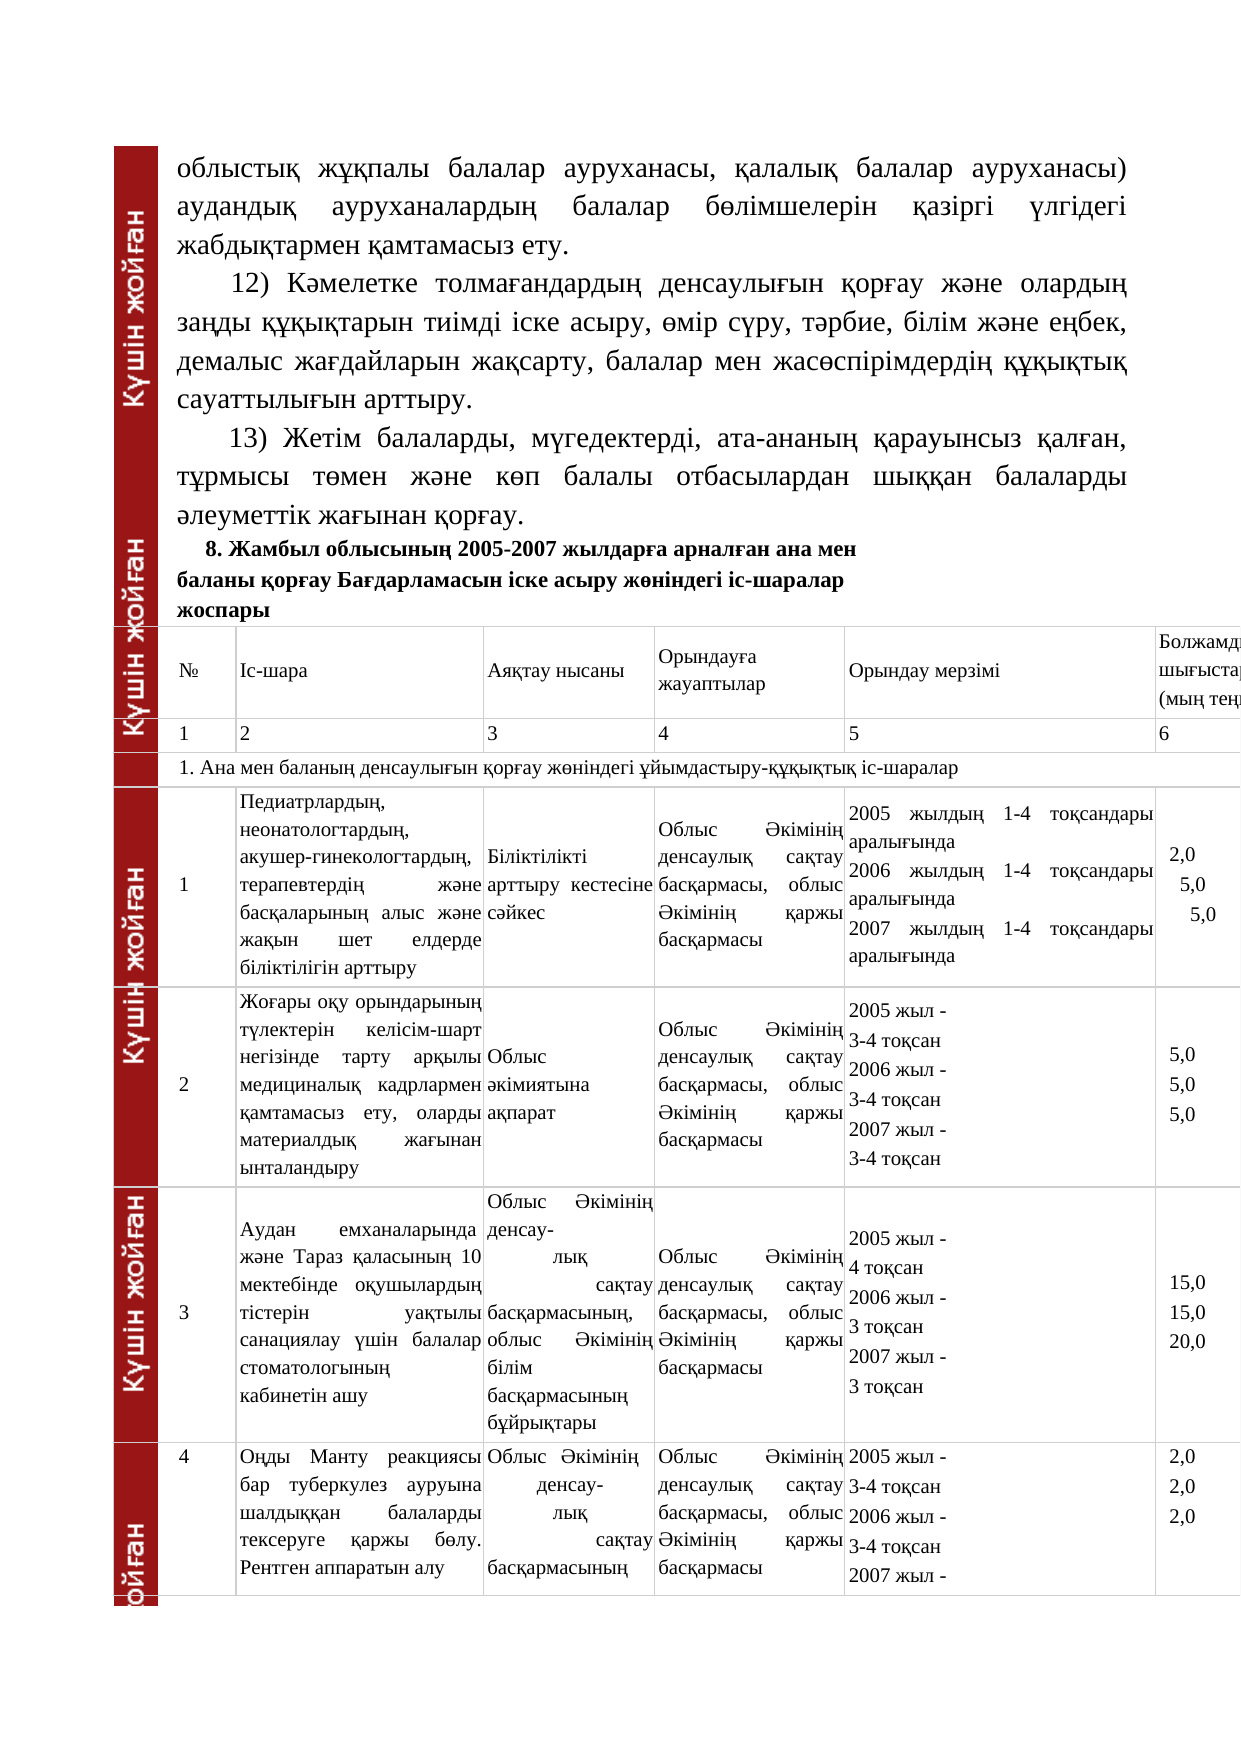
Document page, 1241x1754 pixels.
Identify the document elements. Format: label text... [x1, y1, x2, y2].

table_header № [114, 627, 235, 718]
table_cell Облыс әкімиятына ақпарат [484, 988, 654, 1186]
picture [114, 261, 158, 266]
table_cell Біліктілікті арттыру кестесіне сәйкес [484, 788, 654, 986]
table_cell Облыс Әкімінің денсаулық сақтау басқармасы, облыс Әкімінің қаржы басқармасы [655, 1188, 844, 1442]
table_cell Аудан емханаларында және Тараз қаласының 10 мектебінде оқушылардың тістерін уақтылы санациялау үшін балалар стоматологының кабинетін ашу [237, 1188, 483, 1442]
table_cell 5,0 5,0 5,0 [1156, 988, 1240, 1186]
text 12) Кәмелетке толмағандардың денсаулығын қорғау және олардың заңды құқықтарын тиімді іске асыру, өмір сүру, тәрбие, білім және еңбек, демалыс жағдайларын жақсарту, балалар мен жасөспірімдердің құқықтық сауаттылығын арттыру. [112, 266, 1128, 415]
table_cell 15,0 15,0 20,0 [1156, 1188, 1240, 1442]
table_cell 2005 жыл - 3-4 тоқсан 2006 жыл - 3-4 тоқсан 2007 жыл - 3-4 тоқсан [845, 1443, 1155, 1595]
table_cell Облыс Әкімінің денсау- лық сақтау басқармасының бұйрығы [484, 1443, 654, 1595]
table_cell Облыс Әкімінің денсаулық сақтау басқармасы, облыс Әкімінің қаржы басқармасы [655, 788, 844, 986]
table_cell 1 [114, 719, 235, 752]
table_cell Облыс Әкімінің денсаулық сақтау басқармасы, облыс Әкімінің қаржы басқармасы [655, 1443, 844, 1595]
table_header Орындау мерзімі [845, 627, 1155, 718]
table_header Орындауға жауаптылар [655, 627, 844, 718]
table_cell 2005 жыл - 4 тоқсан 2006 жыл - 3 тоқсан 2007 жыл - 3 тоқсан [845, 1188, 1155, 1442]
table_cell Облыс Әкімінің денсау- лық сақтау басқармасының, облыс Әкімінің білім басқармасының бұйрықтары [484, 1188, 654, 1442]
table_cell Оңды Манту реакциясы бар туберкулез ауруына шалдыққан балаларды тексеруге қаржы бөлу. Рентген аппаратын алу [237, 1443, 483, 1595]
table_cell 4 [655, 719, 844, 752]
picture [114, 530, 158, 535]
picture [114, 622, 158, 626]
table_cell 3 [114, 1188, 235, 1442]
table_cell 2005 жыл - 3-4 тоқсан 2006 жыл - 3-4 тоқсан 2007 жыл - 3-4 тоқсан [845, 988, 1155, 1186]
table_cell 2,0 5,0 5,0 [1156, 788, 1240, 986]
text 8. Жамбыл облысының 2005-2007 жылдарға арналған ана мен баланы қорғау Бағдарламасын іске асыру жөніндегі іс-шаралар жоспары [112, 535, 1128, 622]
table_cell 6 [1156, 719, 1240, 752]
table_cell 4 [114, 1443, 235, 1595]
table_cell 1 [114, 788, 235, 986]
table_header Болжамды шығыстар (мың теңге) [1156, 627, 1240, 718]
text 13) Жетім балаларды, мүгедектерді, ата-ананың қарауынсыз қалған, тұрмысы төмен және көп балалы отбасылардан шыққан балаларды әлеуметтік жағынан қорғау. [112, 420, 1128, 530]
picture [114, 146, 158, 150]
table_cell 2 [237, 719, 483, 752]
table_cell 3 [484, 719, 654, 752]
table_header Аяқтау нысаны [484, 627, 654, 718]
table_cell Жоғары оқу орындарының түлектерін келісім-шарт негізінде тарту арқылы медициналық кадрлармен қамтамасыз ету, оларды материалдық жағынан ынталандыру [237, 988, 483, 1186]
table_cell 5 [845, 719, 1155, 752]
picture [114, 415, 158, 420]
picture [114, 1596, 158, 1606]
table_cell Облыс Әкімінің денсаулық сақтау басқармасы, облыс Әкімінің қаржы басқармасы [655, 988, 844, 1186]
table_cell 2005 жылдың 1-4 тоқсандары аралығында 2006 жылдың 1-4 тоқсандары аралығында 2007 жылдың 1-4 тоқсандары аралығында [845, 788, 1155, 986]
table_header Іс-шара [237, 627, 483, 718]
table_cell 2 [114, 988, 235, 1186]
table_cell Педиатрлардың, неонатологтардың, акушер-гинекологтардың, терапевтердің және басқаларының алыс және жақын шет елдерде біліктілігін арттыру [237, 788, 483, 986]
table_cell 1. Ана мен баланың денсаулығын қорғау жөніндегі ұйымдастыру-құқықтық іс-шаралар [114, 753, 1240, 786]
table_cell 2,0 2,0 2,0 [1156, 1443, 1240, 1595]
